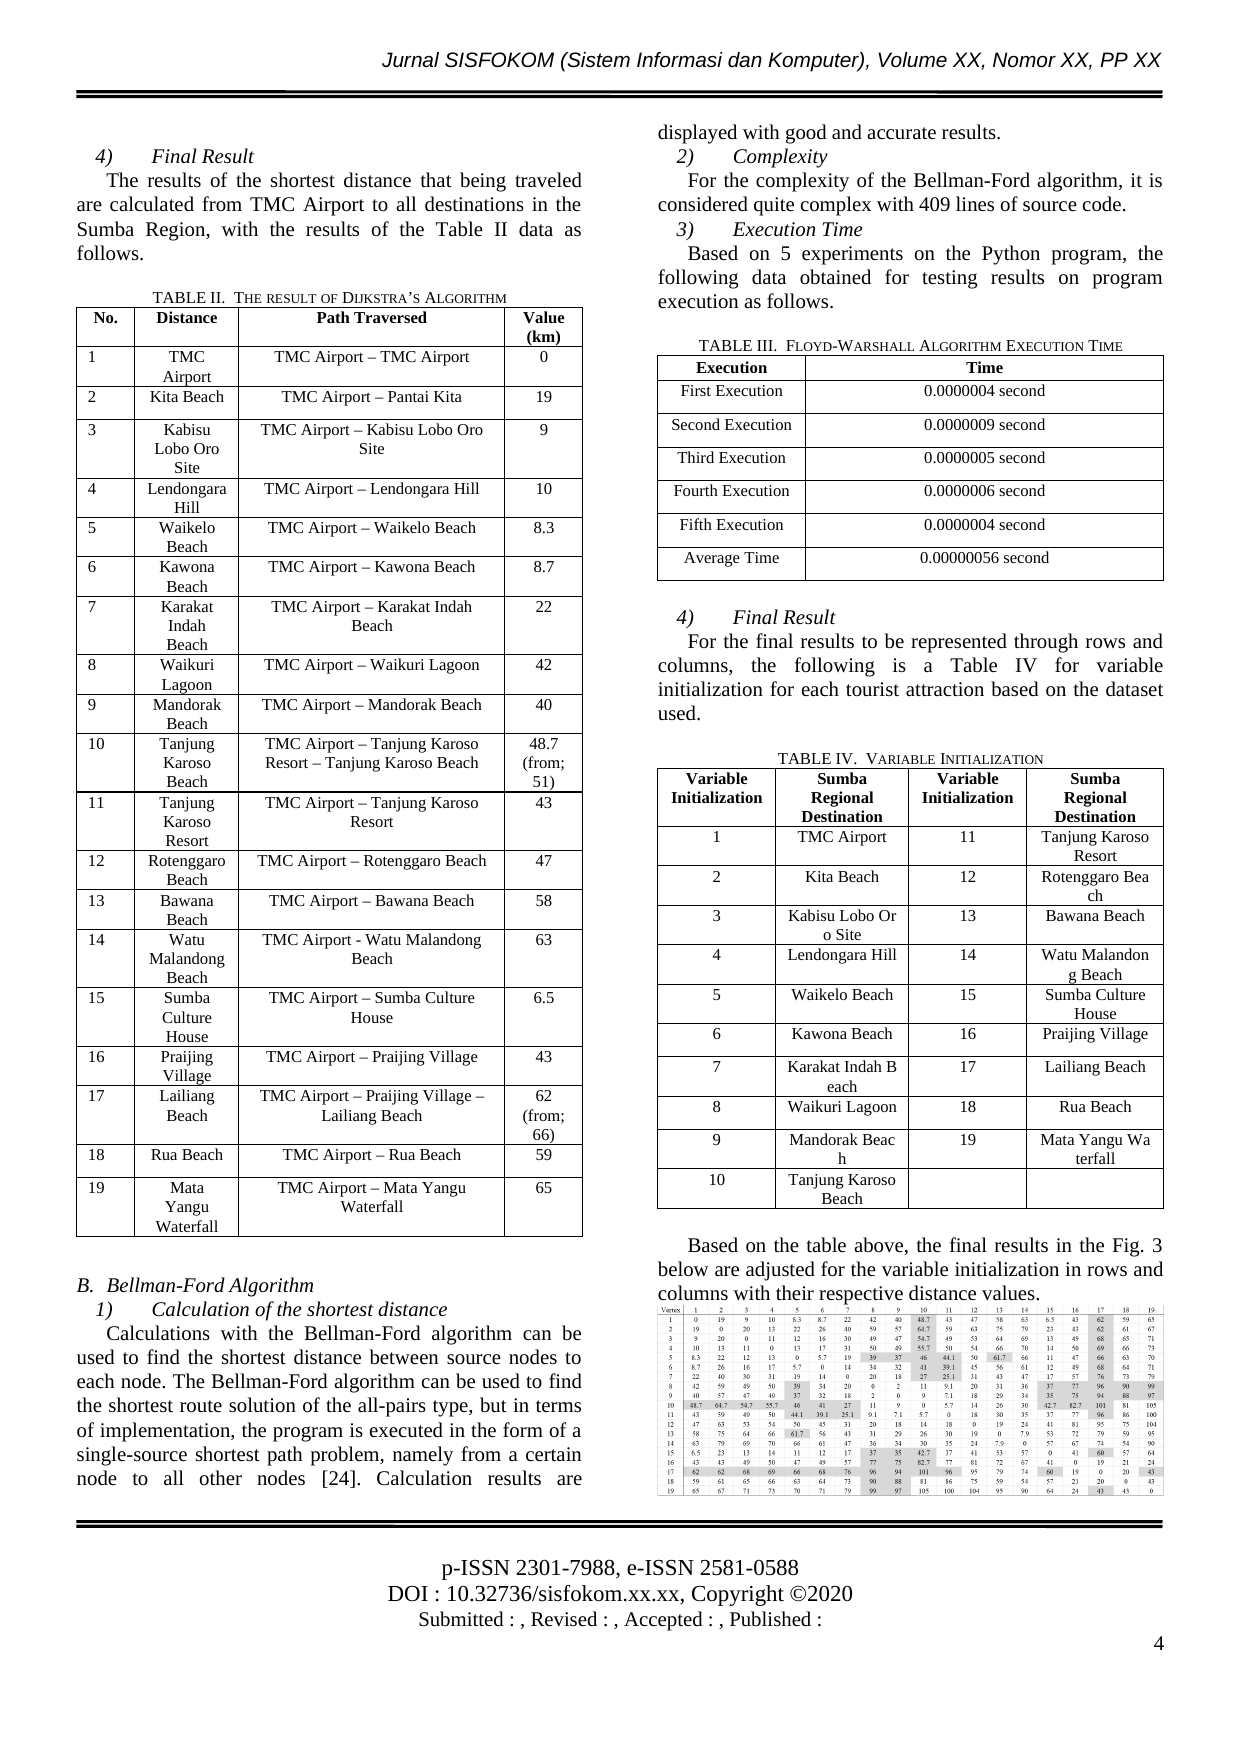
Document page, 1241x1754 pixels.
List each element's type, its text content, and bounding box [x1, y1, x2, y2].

table_cell Fifth Execution [658, 514, 805, 547]
table_cell Waikelo Beach [776, 985, 908, 1023]
table_cell Sumba Culture House [135, 988, 238, 1046]
table_cell Karakat Indah Beach [135, 597, 238, 654]
table_cell 2 [77, 387, 134, 419]
table_cell 0.00000056 second [806, 548, 1163, 580]
table_cell TMC Airport – Bawana Beach [239, 890, 504, 929]
table_cell 59 [505, 1145, 582, 1177]
table_cell 7 [658, 1057, 775, 1096]
table_cell 3 [658, 906, 775, 944]
table_cell TMC Airport – Praijing Village [239, 1047, 504, 1085]
subtitle Bellman-Ford Algorithm [76, 1273, 583, 1297]
table_cell TMC Airport – TMC Airport [239, 347, 504, 386]
table_cell 17 [909, 1057, 1026, 1096]
table_cell TMC Airport – Tanjung Karoso Resort – Tanjung Karoso Beach [239, 734, 504, 791]
table_cell 8 [658, 1097, 775, 1129]
subtitle Execution Time [658, 216, 1164, 241]
table_cell TMC Airport – Karakat Indah Beach [239, 597, 504, 654]
table_header Sumba Regional Destination [1027, 769, 1163, 826]
table_cell 4 [77, 479, 134, 517]
table_cell TMC Airport – Waikuri Lagoon [239, 655, 504, 693]
table_cell 58 [505, 890, 582, 929]
table_cell Tanjung Karoso Resort [1027, 827, 1163, 865]
table_cell 5 [77, 518, 134, 556]
subtitle Final Result [76, 144, 583, 168]
table_cell Bawana Beach [1027, 906, 1163, 944]
table_cell 9 [658, 1130, 775, 1168]
text TABLE IV. Variable Initialization [658, 750, 1164, 767]
table_cell Rua Beach [1027, 1097, 1163, 1129]
table_header Variable Initialization [658, 769, 775, 826]
table_cell 11 [909, 827, 1026, 865]
table_cell 16 [909, 1024, 1026, 1056]
table_cell Average Time [658, 548, 805, 580]
table_cell Rua Beach [135, 1145, 238, 1177]
table_header Path Traversed [239, 308, 504, 346]
text For the complexity of the Bellman-Ford algorithm, it is considered quite complex with 409 lines of source code. [658, 168, 1164, 216]
table_cell Waikelo Beach [135, 518, 238, 556]
picture [657, 1305, 1164, 1496]
table_cell TMC Airport [776, 827, 908, 865]
table_cell TMC Airport – Rua Beach [239, 1145, 504, 1177]
table_header Variable Initialization [909, 769, 1026, 826]
table_cell TMC Airport – Waikelo Beach [239, 518, 504, 556]
table_cell Mata Yangu Waterfall [135, 1178, 238, 1236]
text Based on the table above, the final results in the Fig. 3 below are adjusted for the variable initialization in rows and columns with their respective distance values. [658, 1233, 1164, 1305]
table_cell Kabisu Lobo Oro Site [776, 906, 908, 944]
table_header Sumba Regional Destination [776, 769, 908, 826]
table_cell 19 [505, 387, 582, 419]
table_cell 14 [77, 930, 134, 987]
table_cell 18 [77, 1145, 134, 1177]
table_cell Tanjung Karoso Beach [135, 734, 238, 791]
table_cell Watu Malandong Beach [135, 930, 238, 987]
table_cell 8.3 [505, 518, 582, 556]
table_cell Third Execution [658, 448, 805, 480]
table_cell 12 [77, 851, 134, 889]
table_cell TMC Airport – Praijing Village – Lailiang Beach [239, 1086, 504, 1144]
text TABLE III. Floyd-Warshall Algorithm Execution Time [658, 338, 1164, 355]
table_cell 12 [909, 866, 1026, 905]
table_cell Waikuri Lagoon [135, 655, 238, 693]
table_cell 62 (from; 66) [505, 1086, 582, 1144]
table_cell Kawona Beach [776, 1024, 908, 1056]
table_cell 15 [909, 985, 1026, 1023]
table_cell 2 [658, 866, 775, 905]
table_cell Lailiang Beach [135, 1086, 238, 1144]
table_cell 5 [658, 985, 775, 1023]
table_cell Rotenggaro Beach [135, 851, 238, 889]
table_cell 7 [77, 597, 134, 654]
table_cell Praijing Village [1027, 1024, 1163, 1056]
table_cell Lendongara Hill [776, 945, 908, 983]
table_cell 42 [505, 655, 582, 693]
table_cell 10 [505, 479, 582, 517]
text TABLE II. The result of Dijkstra’s Algorithm [76, 289, 583, 307]
table_cell 3 [77, 420, 134, 477]
table_cell 15 [77, 988, 134, 1046]
table_cell Lailiang Beach [1027, 1057, 1163, 1096]
table_cell 0.0000004 second [806, 514, 1163, 547]
table_cell 65 [505, 1178, 582, 1236]
table_cell Rotenggaro Beach [1027, 866, 1163, 905]
text The results of the shortest distance that being traveled are calculated from TMC Airport to all destinations in the Sumba Region, with the results of the Table II data as follows. [76, 168, 583, 264]
table_cell TMC Airport – Sumba Culture House [239, 988, 504, 1046]
table_cell 0 [505, 347, 582, 386]
text Based on 5 experiments on the Python program, the following data obtained for testing results on program execution as follows. [658, 241, 1164, 313]
subtitle Complexity [658, 144, 1164, 168]
table_cell Karakat Indah Beach [776, 1057, 908, 1096]
table_cell Second Execution [658, 414, 805, 447]
table_cell Sumba Culture House [1027, 985, 1163, 1023]
table_cell 0.0000004 second [806, 381, 1163, 413]
table_cell 43 [505, 793, 582, 850]
table_cell 13 [77, 890, 134, 929]
table_cell 6.5 [505, 988, 582, 1046]
table_cell Fourth Execution [658, 481, 805, 513]
table_cell 43 [505, 1047, 582, 1085]
subtitle Final Result [658, 605, 1164, 629]
table_cell 4 [658, 945, 775, 983]
table_cell 1 [658, 827, 775, 865]
table_cell Bawana Beach [135, 890, 238, 929]
table_cell Mandorak Beach [776, 1130, 908, 1168]
table_cell 13 [909, 906, 1026, 944]
table_cell 10 [658, 1169, 775, 1208]
table_cell Kita Beach [135, 387, 238, 419]
table_cell Waikuri Lagoon [776, 1097, 908, 1129]
table_cell Watu Malandong Beach [1027, 945, 1163, 983]
table_cell 40 [505, 695, 582, 733]
table_cell 19 [77, 1178, 134, 1236]
table_cell 18 [909, 1097, 1026, 1129]
table_cell 22 [505, 597, 582, 654]
table_cell Tanjung Karoso Resort [135, 793, 238, 850]
table_cell 11 [77, 793, 134, 850]
table_cell TMC Airport – Mandorak Beach [239, 695, 504, 733]
table_cell TMC Airport – Rotenggaro Beach [239, 851, 504, 889]
table_cell 6 [77, 557, 134, 596]
table_cell 6 [658, 1024, 775, 1056]
table_cell 8.7 [505, 557, 582, 596]
table_cell TMC Airport – Kabisu Lobo Oro Site [239, 420, 504, 477]
table_header No. [77, 308, 134, 346]
table_header Value (km) [505, 308, 582, 346]
table_cell Kawona Beach [135, 557, 238, 596]
table_cell 10 [77, 734, 134, 791]
table_cell 1 [77, 347, 134, 386]
table_cell TMC Airport – Mata Yangu Waterfall [239, 1178, 504, 1236]
table_cell 19 [909, 1130, 1026, 1168]
text Calculations with the Bellman-Ford algorithm can be used to find the shortest distance between source nodes to each node. The Bellman-Ford algorithm can be used to find the shortest route solution of the all-pairs type, but in terms of implementation, the program is executed in the form of a single-source shortest path problem, namely from a certain node to all other nodes . Calculation results are displayed with good and accurate results. [76, 1321, 583, 1490]
table_cell 0.0000009 second [806, 414, 1163, 447]
table_cell 9 [505, 420, 582, 477]
table_cell Kita Beach [776, 866, 908, 905]
table_cell Mandorak Beach [135, 695, 238, 733]
table_cell TMC Airport – Kawona Beach [239, 557, 504, 596]
table_cell 16 [77, 1047, 134, 1085]
table_cell Tanjung Karoso Beach [776, 1169, 908, 1208]
table_header Distance [135, 308, 238, 346]
table_cell 9 [77, 695, 134, 733]
table_cell 48.7 (from; 51) [505, 734, 582, 791]
table_cell Kabisu Lobo Oro Site [135, 420, 238, 477]
text For the final results to be represented through rows and columns, the following is a Table IV for variable initialization for each tourist attraction based on the dataset used. [658, 629, 1164, 725]
table_cell TMC Airport – Tanjung Karoso Resort [239, 793, 504, 850]
table_cell Praijing Village [135, 1047, 238, 1085]
table_cell TMC Airport - Watu Malandong Beach [239, 930, 504, 987]
table_cell Lendongara Hill [135, 479, 238, 517]
table_cell TMC Airport [135, 347, 238, 386]
table_cell 8 [77, 655, 134, 693]
table_cell Mata Yangu Waterfall [1027, 1130, 1163, 1168]
table_cell [1027, 1169, 1163, 1208]
table_cell 47 [505, 851, 582, 889]
table_cell 0.0000005 second [806, 448, 1163, 480]
table_cell 14 [909, 945, 1026, 983]
table_cell TMC Airport – Lendongara Hill [239, 479, 504, 517]
table_cell 17 [77, 1086, 134, 1144]
table_cell First Execution [658, 381, 805, 413]
table_cell 0.0000006 second [806, 481, 1163, 513]
table_cell [909, 1169, 1026, 1208]
table_header Execution [658, 356, 805, 380]
table_cell 63 [505, 930, 582, 987]
table_cell TMC Airport – Pantai Kita [239, 387, 504, 419]
table_header Time [806, 356, 1163, 380]
subtitle Calculation of the shortest distance [76, 1297, 583, 1321]
